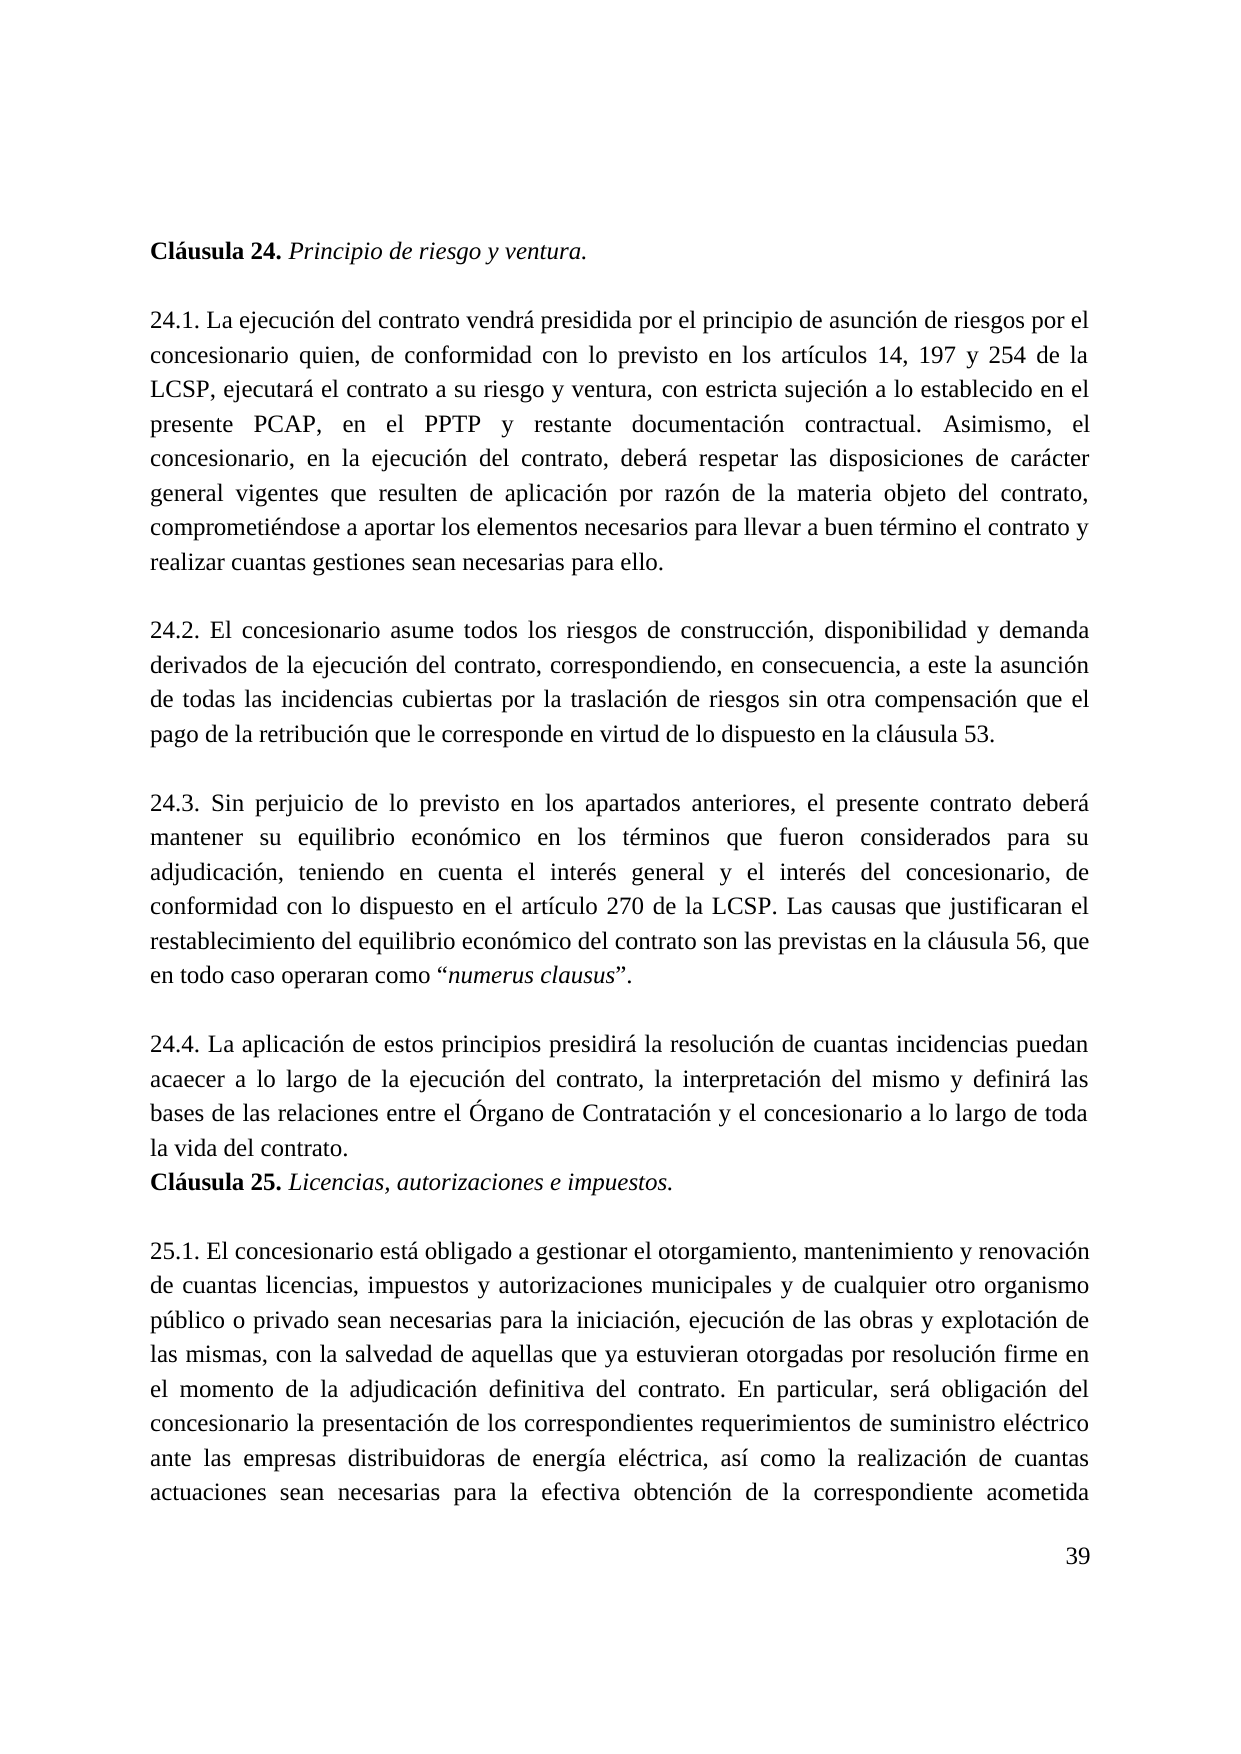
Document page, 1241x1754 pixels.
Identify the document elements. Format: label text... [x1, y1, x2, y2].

text Cláusula 25. Licencias, autorizaciones e impuestos. [150, 1167, 1090, 1196]
text 24.2. El concesionario asume todos los riesgos de construcción, disponibilidad y demanda derivados de la ejecución del contrato, correspondiendo, en consecuencia, a este la asunción de todas las incidencias cubiertas por la traslación de riesgos sin otra compensación que el pago de la retribución que le corresponde en virtud de lo dispuesto en la cláusula 53. [150, 616, 1090, 748]
text 24.3. Sin perjuicio de lo previsto en los apartados anteriores, el presente contrato deberá mantener su equilibrio económico en los términos que fueron considerados para su adjudicación, teniendo en cuenta el interés general y el interés del concesionario, de conformidad con lo dispuesto en el artículo 270 de la LCSP. Las causas que justificaran el restablecimiento del equilibrio económico del contrato son las previstas en la cláusula 56, que en todo caso operaran como “numerus clausus”. [150, 788, 1090, 989]
text Cláusula 24. Principio de riesgo y ventura. [150, 236, 1090, 265]
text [150, 1236, 1090, 1506]
text 24.1. La ejecución del contrato vendrá presidida por el principio de asunción de riesgos por el concesionario quien, de conformidad con lo previsto en los artículos 14, 197 y 254 de la LCSP, ejecutará el contrato a su riesgo y ventura, con estricta sujeción a lo establecido en el presente PCAP, en el PPTP y restante documentación contractual. Asimismo, el concesionario, en la ejecución del contrato, deberá respetar las disposiciones de carácter general vigentes que resulten de aplicación por razón de la materia objeto del contrato, comprometiéndose a aportar los elementos necesarios para llevar a buen término el contrato y realizar cuantas gestiones sean necesarias para ello. [150, 305, 1090, 575]
text 24.4. La aplicación de estos principios presidirá la resolución de cuantas incidencias puedan acaecer a lo largo de la ejecución del contrato, la interpretación del mismo y definirá las bases de las relaciones entre el Órgano de Contratación y el concesionario a lo largo de toda la vida del contrato. [150, 1029, 1090, 1161]
